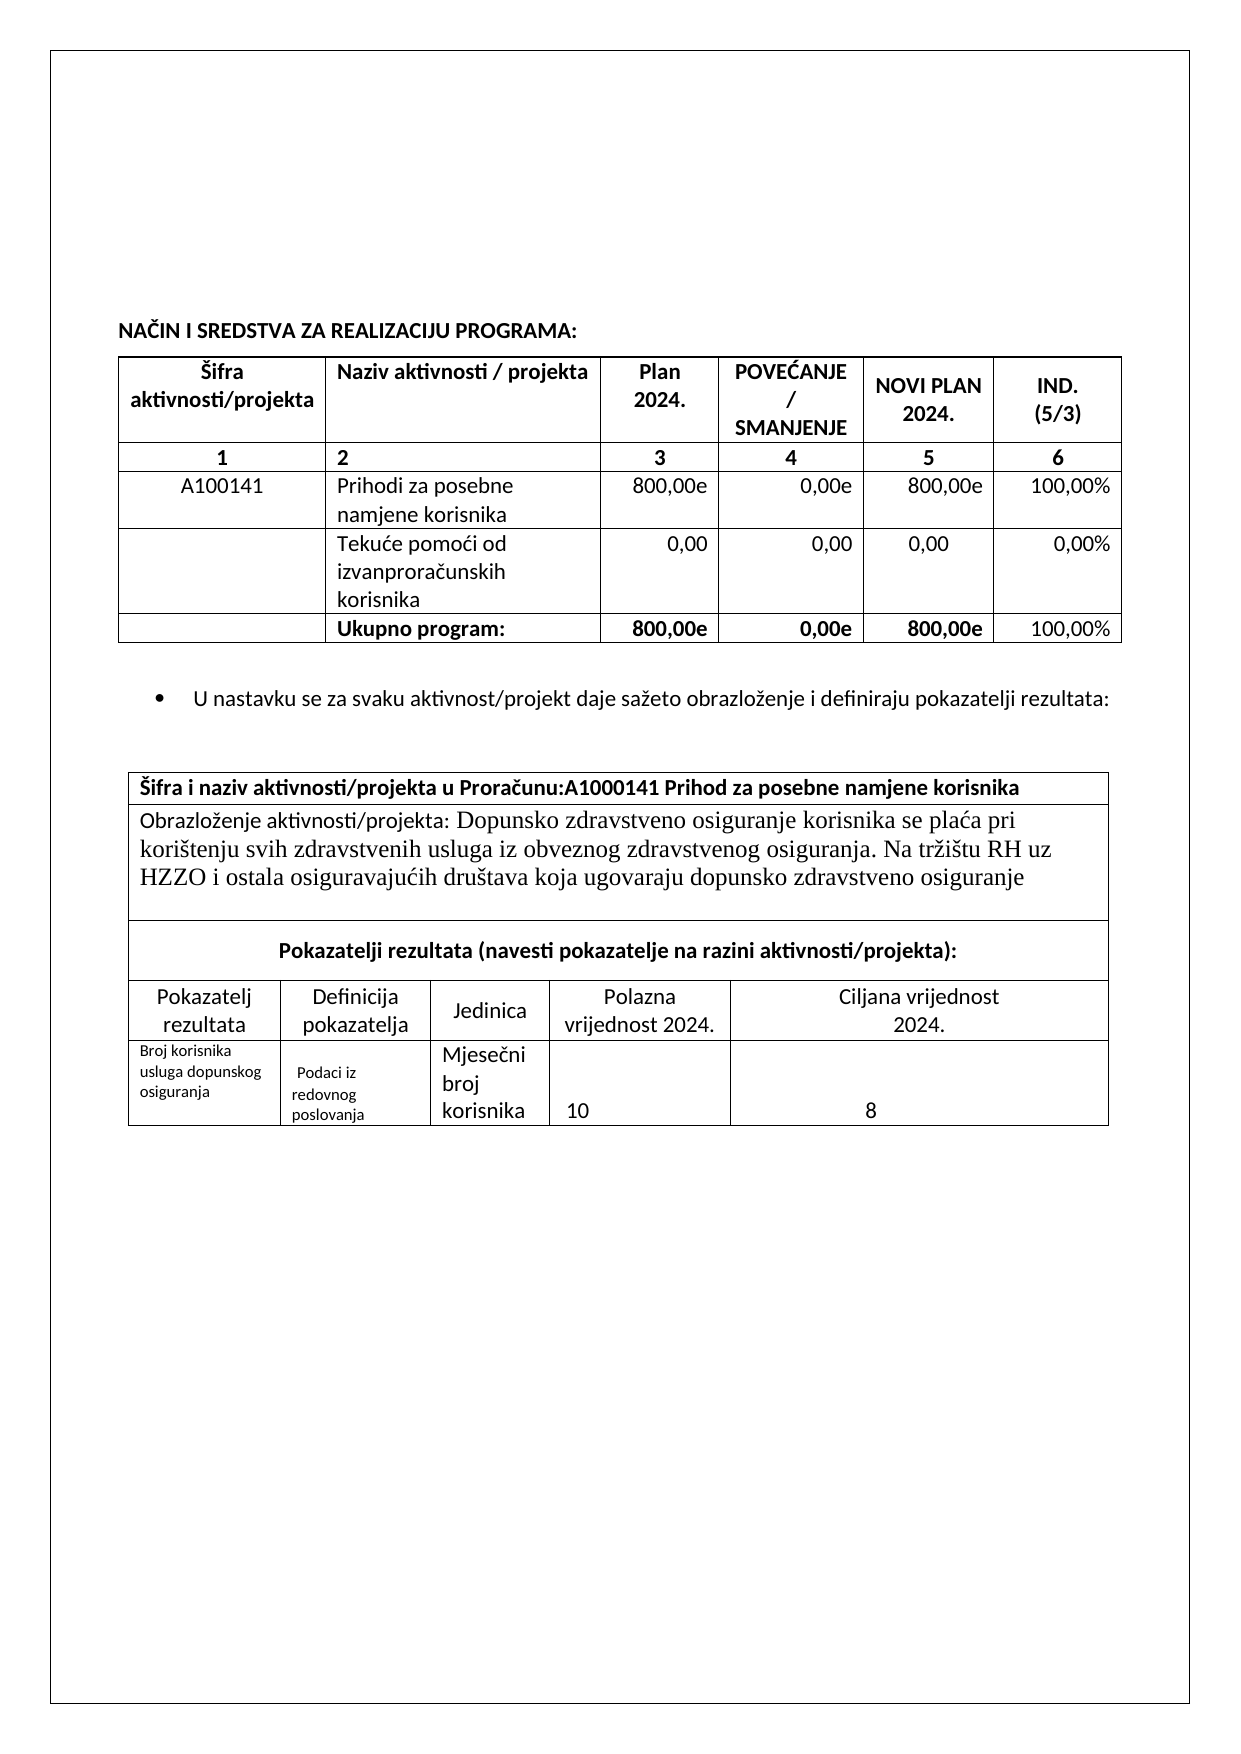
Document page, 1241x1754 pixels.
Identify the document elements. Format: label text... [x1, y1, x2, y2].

table_cell Ukupno program: [326, 614, 600, 642]
table_cell Obrazloženje aktivnosti/projekta: Dopunsko zdravstveno osiguranje korisnika se plaća pri korištenju svih zdravstvenih usluga iz obveznog zdravstvenog osiguranja. Na tržištu RH uz HZZO i ostala osiguravajućih društava koja ugovaraju dopunsko zdravstveno osiguranje [129, 805, 1108, 920]
table_header POVEĆANJE/ SMANJENJE [719, 358, 863, 442]
table_header Šifra i naziv aktivnosti/projekta u Proračunu:A1000141 Prihod za posebne namjene korisnika [129, 773, 1108, 804]
table_cell 10 [550, 1041, 730, 1125]
table_header Šifra aktivnosti/projekta [119, 358, 325, 442]
table_header Naziv aktivnosti / projekta [326, 358, 600, 442]
table_cell 4 [719, 443, 863, 471]
table_cell Podaci iz redovnog poslovanja [281, 1041, 430, 1125]
table_cell 0,00e [719, 472, 863, 528]
table_cell 0,00e [719, 614, 863, 642]
table_cell [119, 529, 325, 613]
table_cell 100,00% [994, 614, 1121, 642]
table_cell A100141 [119, 472, 325, 528]
table_cell Broj korisnika usluga dopunskog osiguranja [129, 1041, 280, 1125]
table_cell 2 [326, 443, 600, 471]
table_cell 800,00e [601, 614, 718, 642]
table_cell 0,00 [719, 529, 863, 613]
text NAČIN I SREDSTVA ZA REALIZACIJU PROGRAMA: [118, 316, 1122, 344]
table_cell Pokazatelj rezultata [129, 981, 280, 1039]
table_cell Pokazatelji rezultata (navesti pokazatelje na razini aktivnosti/projekta): [129, 921, 1108, 980]
table_header Plan 2024. [601, 358, 718, 442]
table_cell 0,00 [864, 529, 993, 613]
table_cell [119, 614, 325, 642]
table_header IND. (5/3) [994, 358, 1121, 442]
table_cell 800,00e [864, 614, 993, 642]
table_header NOVI PLAN 2024. [864, 358, 993, 442]
table_cell Polazna vrijednost 2024. [550, 981, 730, 1039]
table_cell 800,00e [864, 472, 993, 528]
table_cell 6 [994, 443, 1121, 471]
table_cell Ciljana vrijednost 2024. [731, 981, 1108, 1039]
table_cell Definicija pokazatelja [281, 981, 430, 1039]
table_cell Mjesečni broj korisnika [431, 1041, 549, 1125]
table_cell Tekuće pomoći od izvanproračunskih korisnika [326, 529, 600, 613]
table_cell 100,00% [994, 472, 1121, 528]
list U nastavku se za svaku aktivnost/projekt daje sažeto obrazloženje i definiraju pokazatelji rezultata: [156, 684, 1122, 712]
table_cell 1 [119, 443, 325, 471]
table_cell Jedinica [431, 981, 549, 1039]
table_cell Prihodi za posebne namjene korisnika [326, 472, 600, 528]
table_cell 5 [864, 443, 993, 471]
table_cell 3 [601, 443, 718, 471]
table_cell 0,00% [994, 529, 1121, 613]
table_cell 8 [731, 1041, 1108, 1125]
table_cell 0,00 [601, 529, 718, 613]
table_cell 800,00e [601, 472, 718, 528]
